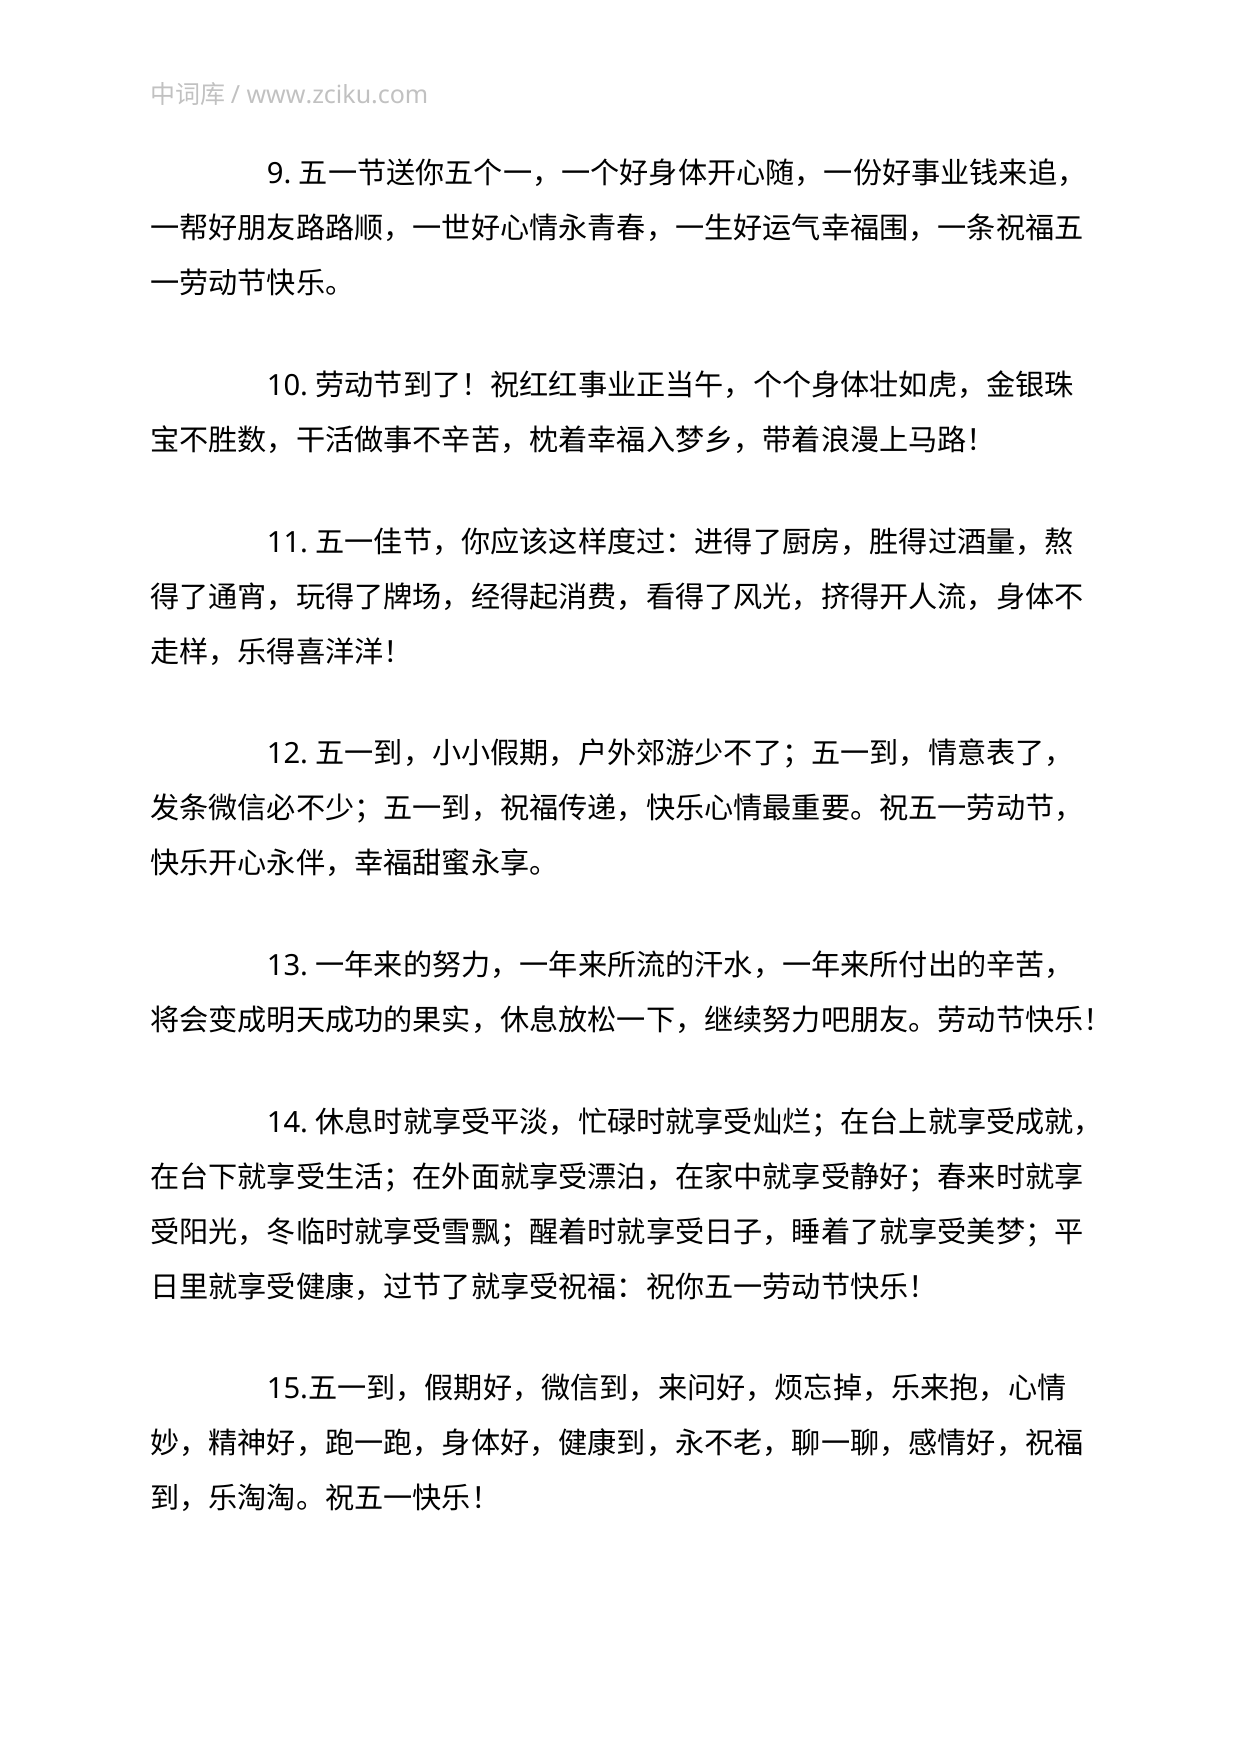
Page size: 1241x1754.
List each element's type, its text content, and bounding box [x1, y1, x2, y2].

text 15.五一到，假期好，微信到，来问好，烦忘掉，乐来抱，心情妙，精神好，跑一跑，身体好，健康到，永不老，聊一聊，感情好，祝福到，乐淘淘。祝五一快乐！ [150, 1365, 1090, 1517]
text 11. 五一佳节，你应该这样度过：进得了厨房，胜得过酒量，熬得了通宵，玩得了牌场，经得起消费，看得了风光，挤得开人流，身体不走样，乐得喜洋洋！ [150, 518, 1090, 671]
text 13. 一年来的努力，一年来所流的汗水，一年来所付出的辛苦，将会变成明天成功的果实，休息放松一下，继续努力吧朋友。劳动节快乐！ [150, 942, 1090, 1039]
text 12. 五一到，小小假期，户外郊游少不了；五一到，情意表了，发条微信必不少；五一到，祝福传递，快乐心情最重要。祝五一劳动节，快乐开心永伴，幸福甜蜜永享。 [150, 730, 1090, 882]
text 14. 休息时就享受平淡，忙碌时就享受灿烂；在台上就享受成就，在台下就享受生活；在外面就享受漂泊，在家中就享受静好；春来时就享受阳光，冬临时就享受雪飘；醒着时就享受日子，睡着了就享受美梦；平日里就享受健康，过节了就享受祝福：祝你五一劳动节快乐！ [150, 1098, 1090, 1306]
text 10. 劳动节到了！祝红红事业正当午，个个身体壮如虎，金银珠宝不胜数，干活做事不辛苦，枕着幸福入梦乡，带着浪漫上马路！ [150, 362, 1090, 459]
text 9. 五一节送你五个一，一个好身体开心随，一份好事业钱来追，一帮好朋友路路顺，一世好心情永青春，一生好运气幸福围，一条祝福五一劳动节快乐。 [150, 150, 1090, 302]
